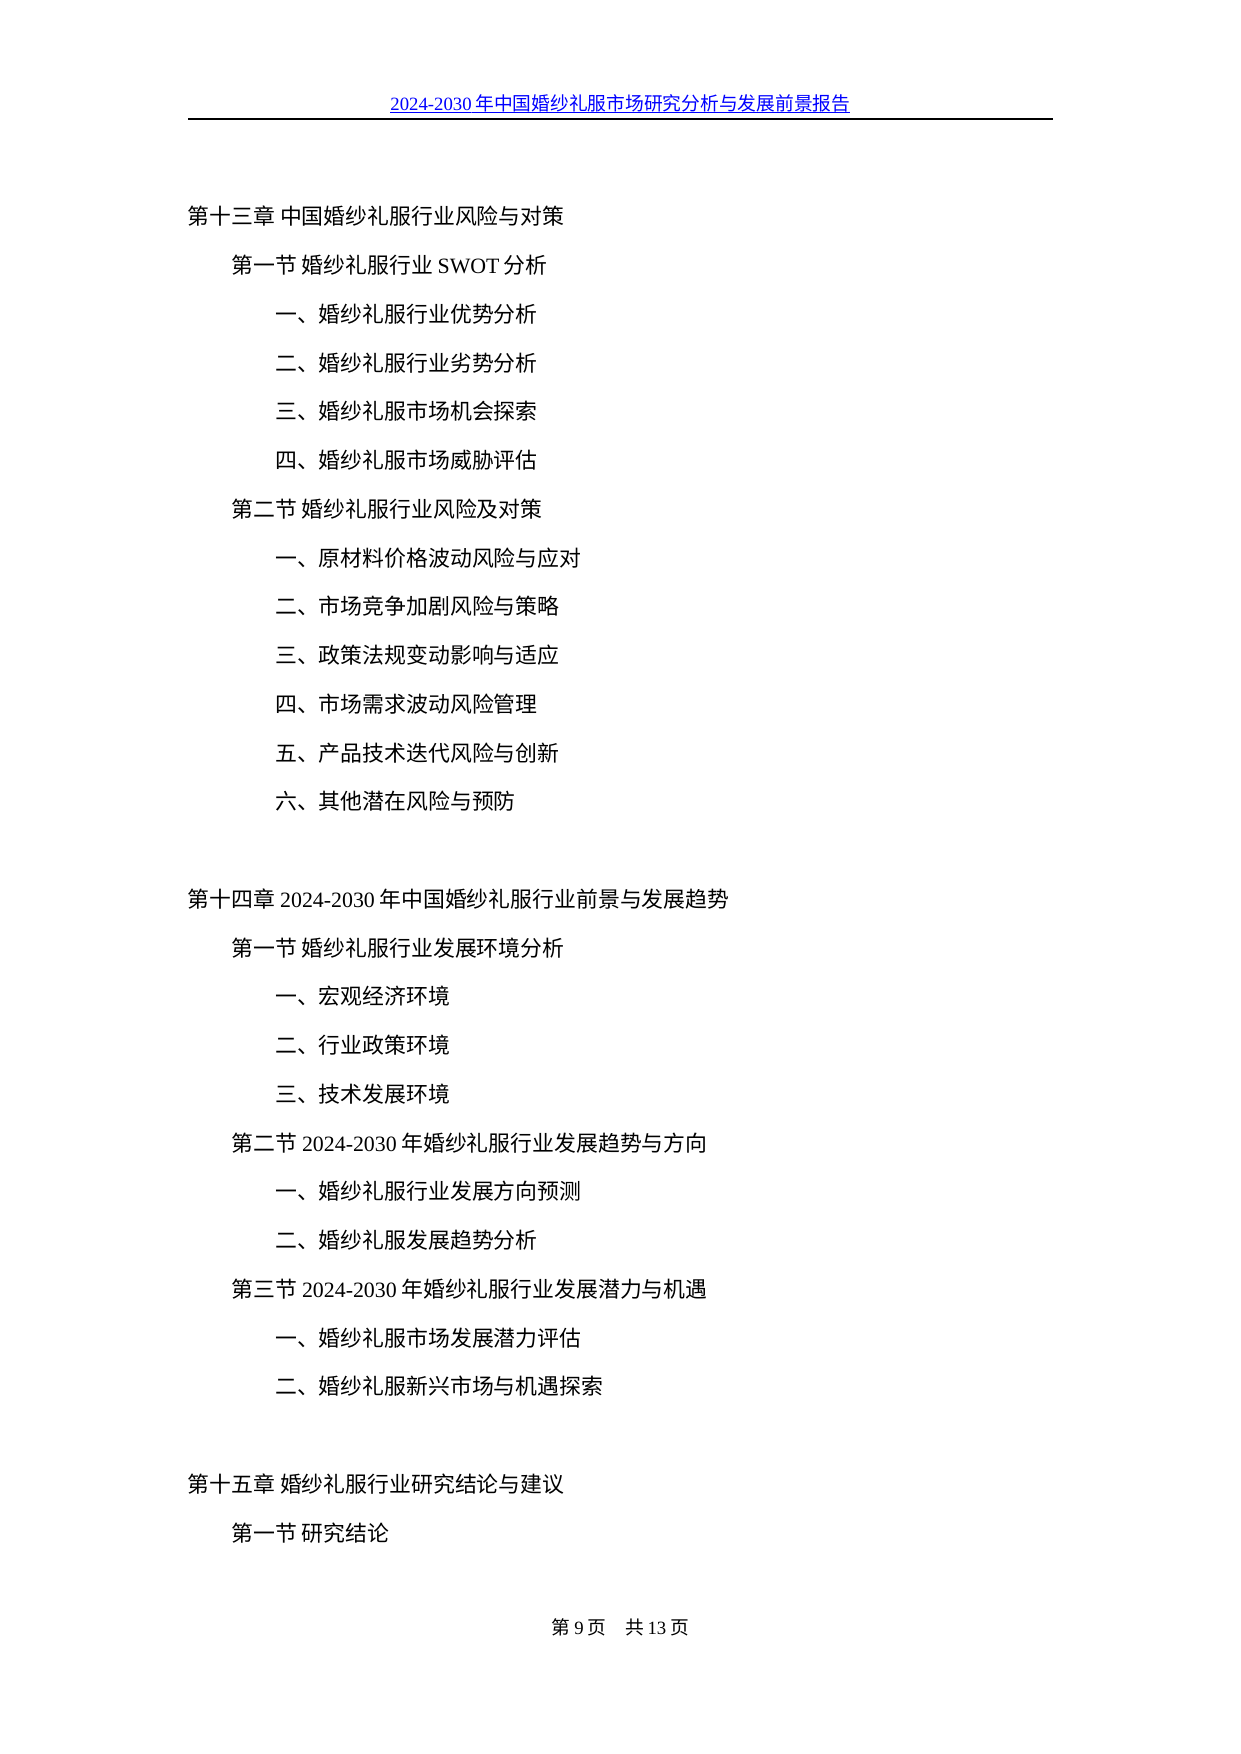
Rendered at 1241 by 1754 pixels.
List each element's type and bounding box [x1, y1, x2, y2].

text [187, 150, 1053, 1548]
